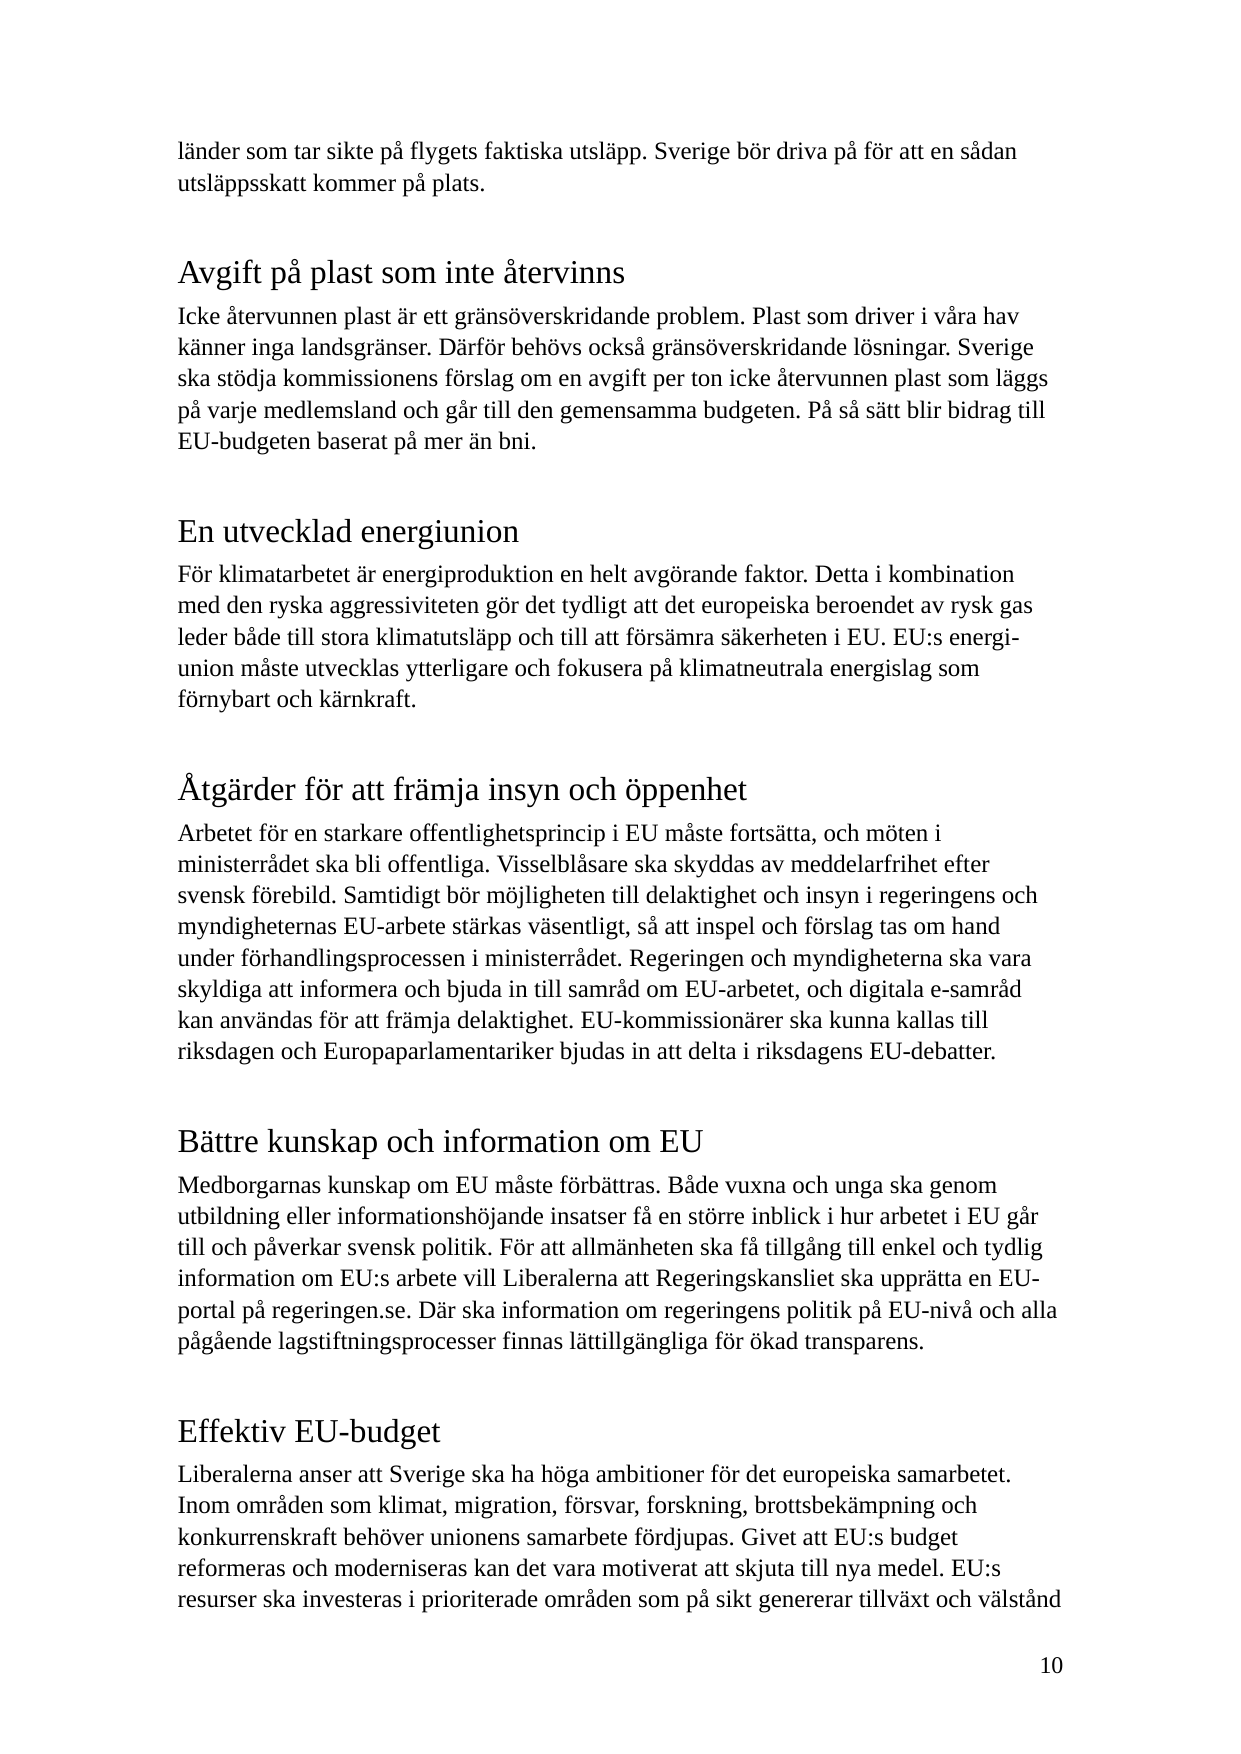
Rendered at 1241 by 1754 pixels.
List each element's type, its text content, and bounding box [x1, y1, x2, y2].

subtitle Åtgärder för att främja insyn och öppenhet [177, 776, 1063, 807]
subtitle Bättre kunskap och information om EU [177, 1128, 1063, 1159]
text För klimatarbetet är energiproduktion en helt avgörande faktor. Detta i kombination med den ryska aggressiviteten gör det tydligt att det europeiska beroendet av rysk gas leder både till stora klimatutsläpp och till att försämra säkerheten i EU. EU:s energiunion måste utvecklas ytterligare och fokusera på klimatneutrala energislag som förnybart och kärnkraft. [177, 557, 1063, 713]
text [177, 1457, 1063, 1613]
text Medborgarnas kunskap om EU måste förbättras. Både vuxna och unga ska genom utbildning eller informationshöjande insatser få en större inblick i hur arbetet i EU går till och påverkar svensk politik. För att allmänheten ska få tillgång till enkel och tydlig information om EU:s arbete vill Liberalerna att Regeringskansliet ska upprätta en EU-portal på regeringen.se. Där ska information om regeringens politik på EU-nivå och alla pågående lagstiftningsprocesser finnas lättillgängliga för ökad transparens. [177, 1167, 1063, 1355]
subtitle Avgift på plast som inte återvinns [177, 259, 1063, 290]
subtitle En utvecklad energiunion [177, 517, 1063, 548]
subtitle Effektiv EU-budget [177, 1417, 1063, 1448]
text Icke återvunnen plast är ett gränsöverskridande problem. Plast som driver i våra hav känner inga landsgränser. Därför behövs också gränsöverskridande lösningar. Sverige ska stödja kommissionens förslag om en avgift per ton icke återvunnen plast som läggs på varje medlemsland och går till den gemensamma budgeten. På så sätt blir bidrag till EU-budgeten baserat på mer än bni. [177, 298, 1063, 455]
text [177, 134, 1063, 196]
text Arbetet för en starkare offentlighetsprincip i EU måste fortsätta, och möten i ministerrådet ska bli offentliga. Visselblåsare ska skyddas av meddelarfrihet efter svensk förebild. Samtidigt bör möjligheten till delaktighet och insyn i regeringens och myndigheternas EU-arbete stärkas väsentligt, så att inspel och förslag tas om hand under förhandlingsprocessen i ministerrådet. Regeringen och myndigheterna ska vara skyldiga att informera och bjuda in till samråd om EU-arbetet, och digitala e-samråd kan användas för att främja delaktighet. EU-kommissionärer ska kunna kallas till riksdagen och Europaparlamentariker bjudas in att delta i riksdagens EU-debatter. [177, 815, 1063, 1065]
